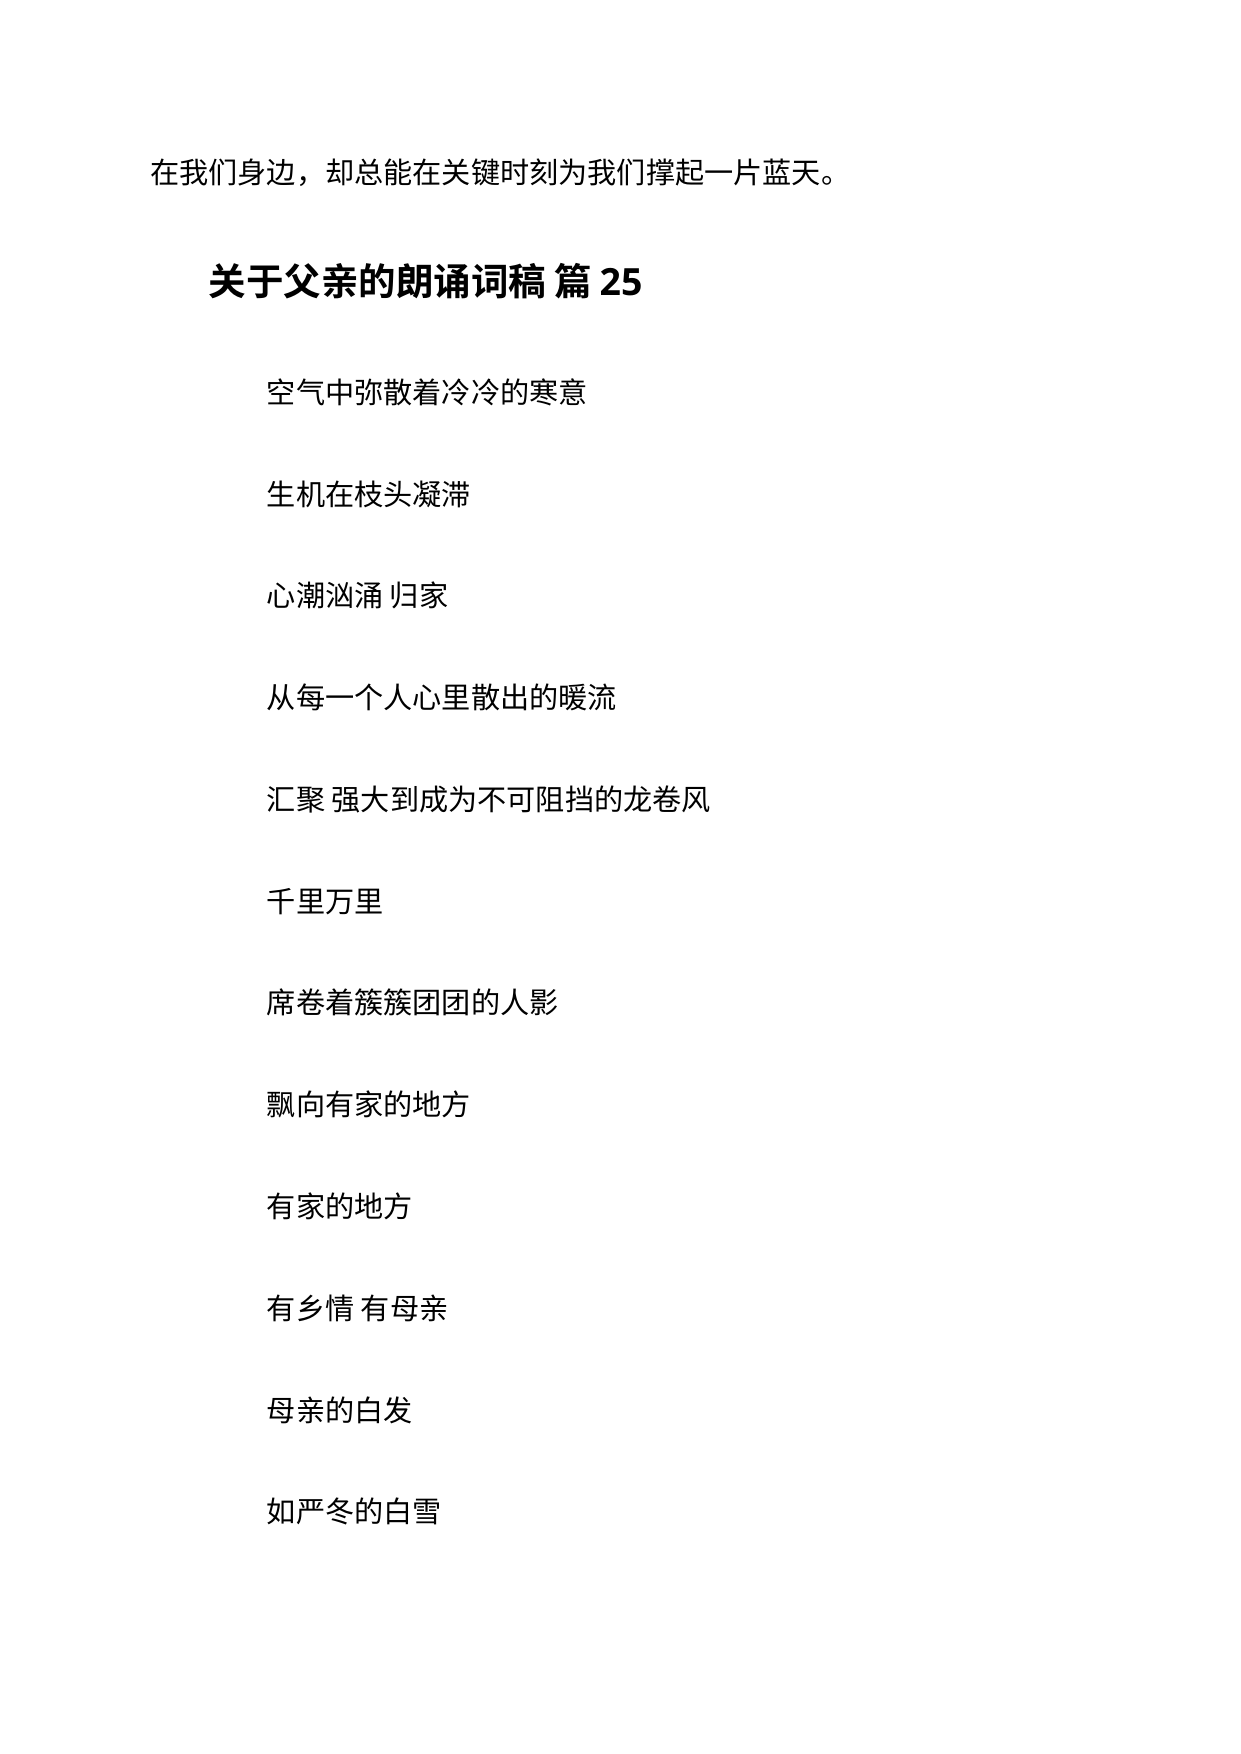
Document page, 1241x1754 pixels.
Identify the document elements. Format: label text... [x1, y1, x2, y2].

text 空气中弥散着冷冷的寒意 [150, 369, 1090, 412]
text 有家的地方 [150, 1183, 1090, 1226]
text 飘向有家的地方 [150, 1082, 1090, 1124]
text 心潮汹涌 归家 [150, 573, 1090, 615]
text 母亲的白发 [150, 1387, 1090, 1429]
text 千里万里 [150, 878, 1090, 921]
text 如严冬的白雪 [150, 1489, 1090, 1531]
text 从每一个人心里散出的暖流 [150, 675, 1090, 717]
text 汇聚 强大到成为不可阻挡的龙卷风 [150, 776, 1090, 819]
text 有乡情 有母亲 [150, 1285, 1090, 1328]
text 关于父亲的朗诵词稿 篇25 [150, 252, 1090, 306]
text 生机在枝头凝滞 [150, 471, 1090, 513]
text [150, 150, 1090, 192]
text 席卷着簇簇团团的人影 [150, 980, 1090, 1022]
